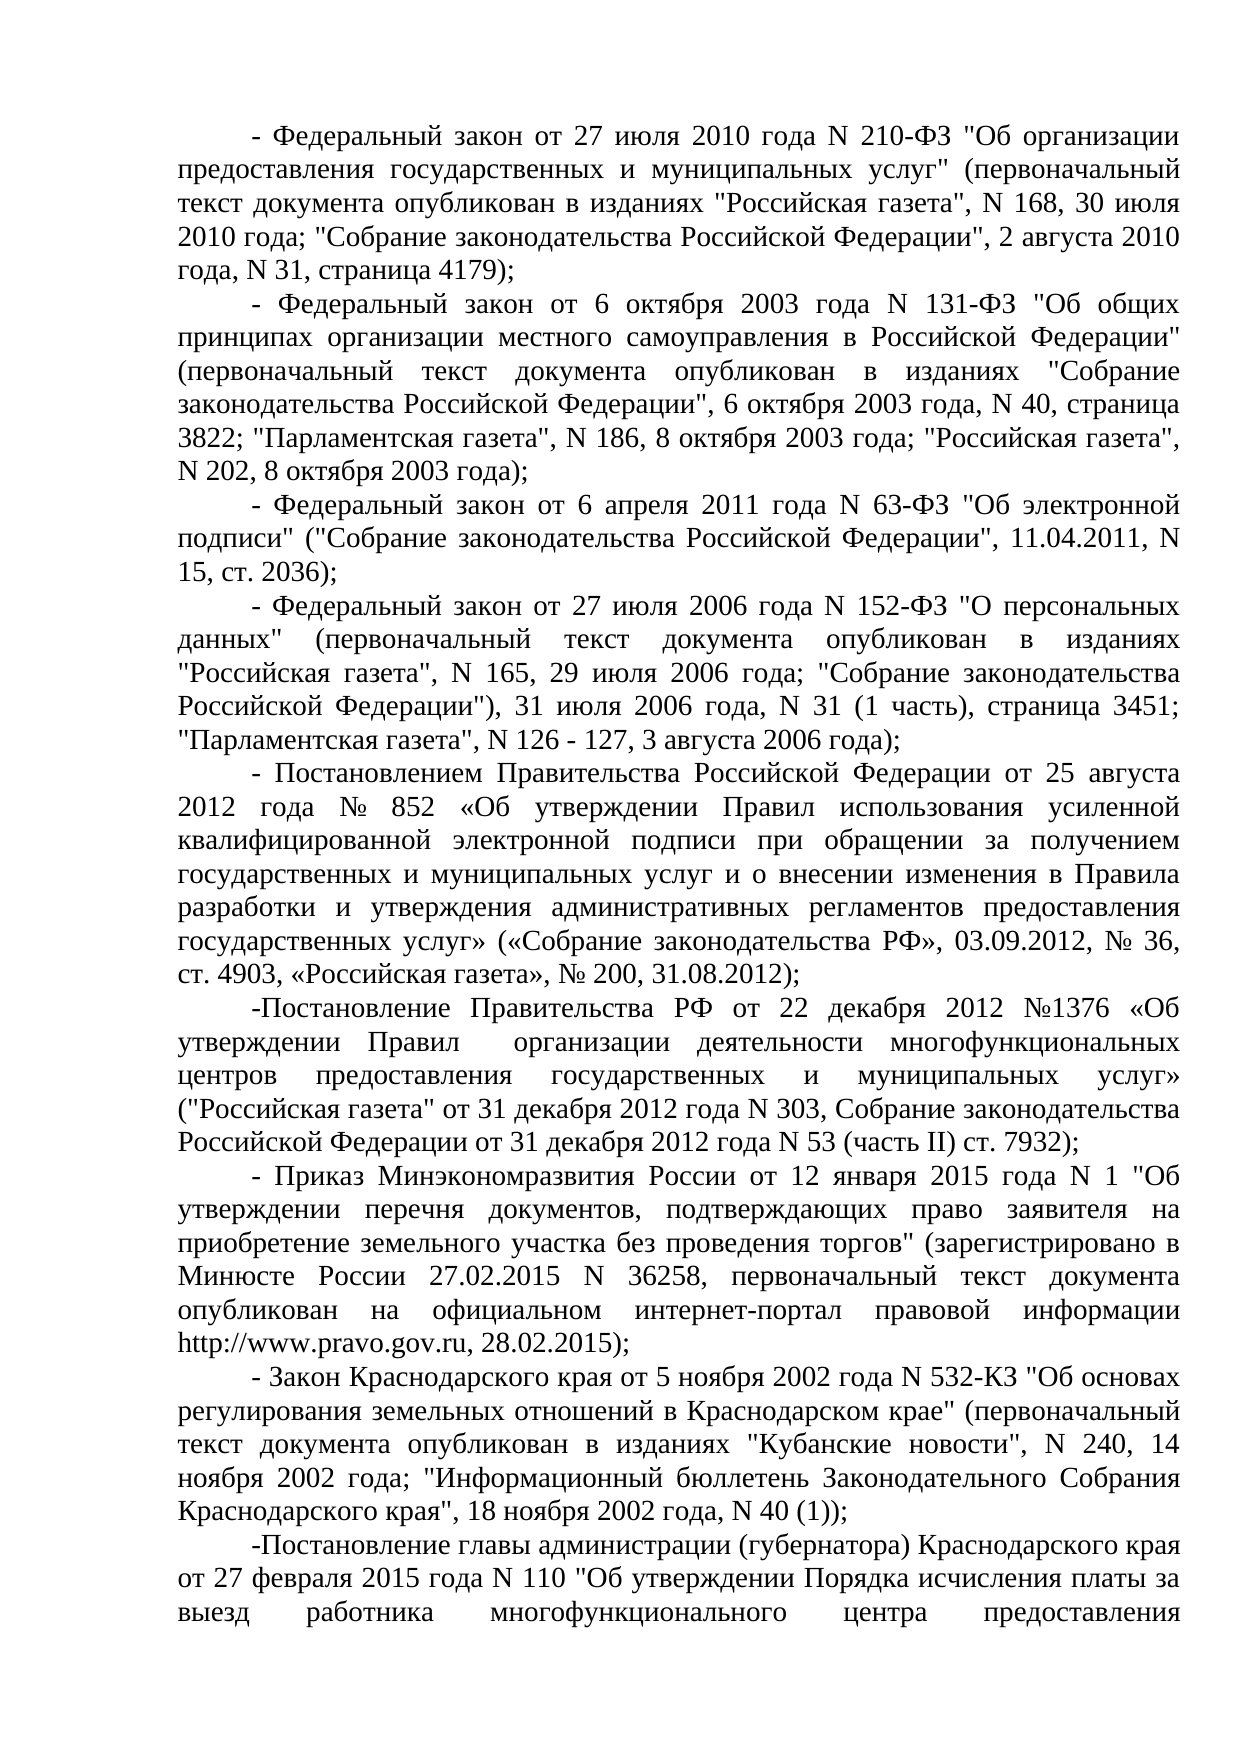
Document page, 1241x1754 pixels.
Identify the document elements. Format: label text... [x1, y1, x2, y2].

text - Федеральный закон от 27 июля 2010 года N 210-ФЗ "Об организации предоставления государственных и муниципальных услуг" (первоначальный текст документа опубликован в изданиях "Российская газета", N 168, 30 июля 2010 года; "Собрание законодательства Российской Федерации", 2 августа 2010 года, N 31, страница 4179); [177, 118, 1181, 286]
text - Постановлением Правительства Российской Федерации от 25 августа 2012 года № 852 «Об утверждении Правил использования усиленной квалифицированной электронной подписи при обращении за получением государственных и муниципальных услуг и о внесении изменения в Правила разработки и утверждения административных регламентов предоставления государственных услуг» («Собрание законодательства РФ», 03.09.2012, № 36, ст. 4903, «Российская газета», № 200, 31.08.2012); [177, 755, 1181, 990]
text - Федеральный закон от 6 октября 2003 года N 131-ФЗ "Об общих принципах организации местного самоуправления в Российской Федерации" (первоначальный текст документа опубликован в изданиях "Собрание законодательства Российской Федерации", 6 октября 2003 года, N 40, страница 3822; "Парламентская газета", N 186, 8 октября 2003 года; "Российская газета", N 202, 8 октября 2003 года); [177, 286, 1181, 487]
text -Постановление Правительства РФ от 22 декабря 2012 №1376 «Об утверждении Правил организации деятельности многофункциональных центров предоставления государственных и муниципальных услуг» ("Российская газета" от 31 декабря 2012 года N 303, Собрание законодательства Российской Федерации от 31 декабря 2012 года N 53 (часть II) ст. 7932); [177, 990, 1181, 1158]
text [177, 1527, 1181, 1627]
text - Федеральный закон от 27 июля 2006 года N 152-ФЗ "О персональных данных" (первоначальный текст документа опубликован в изданиях "Российская газета", N 165, 29 июля 2006 года; "Собрание законодательства Российской Федерации"), 31 июля 2006 года, N 31 (1 часть), страница 3451; "Парламентская газета", N 126 - 127, 3 августа 2006 года); [177, 588, 1181, 755]
text - Приказ Минэкономразвития России от 12 января 2015 года N 1 "Об утверждении перечня документов, подтверждающих право заявителя на приобретение земельного участка без проведения торгов" (зарегистрировано в Минюсте России 27.02.2015 N 36258, первоначальный текст документа опубликован на официальном интернет-портал правовой информации http://www.pravo.gov.ru, 28.02.2015); [177, 1158, 1181, 1359]
text - Закон Краснодарского края от 5 ноября 2002 года N 532-КЗ "Об основах регулирования земельных отношений в Краснодарском крае" (первоначальный текст документа опубликован в изданиях "Кубанские новости", N 240, 14 ноября 2002 года; "Информационный бюллетень Законодательного Собрания Краснодарского края", 18 ноября 2002 года, N 40 (1)); [177, 1359, 1181, 1527]
text - Федеральный закон от 6 апреля 2011 года N 63-ФЗ "Об электронной подписи" ("Собрание законодательства Российской Федерации", 11.04.2011, N 15, ст. 2036); [177, 487, 1181, 588]
